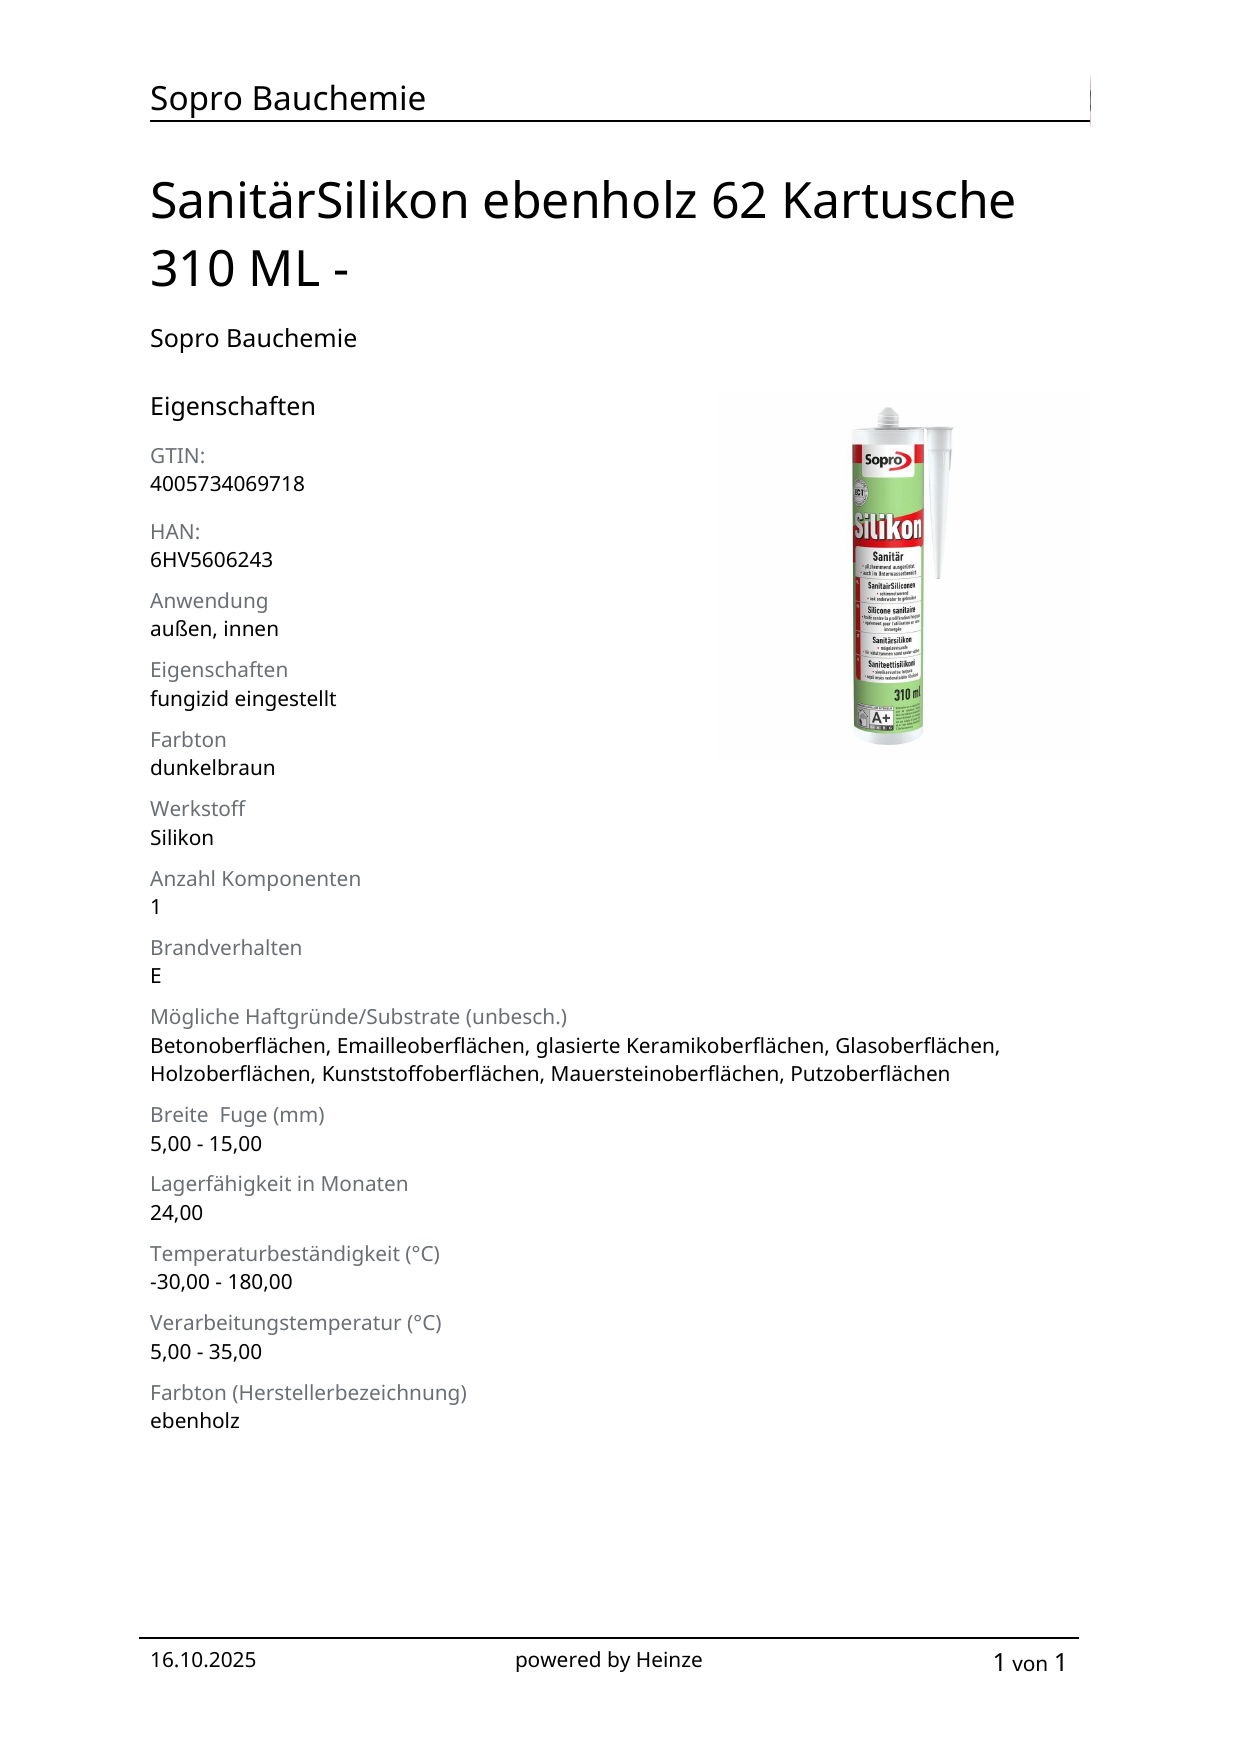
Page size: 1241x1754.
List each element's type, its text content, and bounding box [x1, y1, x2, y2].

text 24,00 [150, 1198, 1090, 1226]
text Eigenschaften [150, 388, 715, 422]
text GTIN: [150, 441, 715, 469]
text Brandverhalten [150, 933, 1090, 961]
text Breite Fuge (mm) [150, 1100, 1090, 1129]
text Sopro Bauchemie [150, 320, 1090, 354]
text Verarbeitungstemperatur (°C) [150, 1308, 1090, 1337]
text Anwendung [150, 586, 715, 614]
text Farbton [150, 725, 715, 753]
text HAN: [150, 517, 715, 545]
text außen, innen [150, 614, 715, 643]
text Eigenschaften [150, 656, 715, 684]
text Farbton (Herstellerbezeichnung) [150, 1378, 1090, 1406]
text fungizid eingestellt [150, 684, 715, 712]
text E [150, 961, 1090, 990]
text Temperaturbeständigkeit (°C) [150, 1239, 1090, 1267]
text Anzahl Komponenten [150, 864, 1090, 892]
text 1 [150, 892, 1090, 921]
text Werkstoff [150, 794, 1090, 823]
text 5,00 - 15,00 [150, 1129, 1090, 1157]
text -30,00 - 180,00 [150, 1267, 1090, 1296]
text Mögliche Haftgründe/Substrate (unbesch.) [150, 1002, 1090, 1031]
text Silikon [150, 823, 1090, 851]
picture [715, 388, 1091, 764]
text 4005734069718 [150, 469, 715, 498]
text dunkelbraun [150, 753, 1090, 782]
text SanitärSilikon ebenholz 62 Kartusche 310 ML - [150, 165, 1090, 301]
text Betonoberflächen, Emailleoberflächen, glasierte Keramikoberflächen, Glasoberflächen, Holzoberflächen, Kunststoffoberflächen, Mauersteinoberflächen, Putzoberflächen [150, 1031, 1090, 1088]
text Lagerfähigkeit in Monaten [150, 1169, 1090, 1198]
text 6HV5606243 [150, 545, 715, 574]
text 5,00 - 35,00 [150, 1337, 1090, 1365]
text ebenholz [150, 1406, 1090, 1434]
